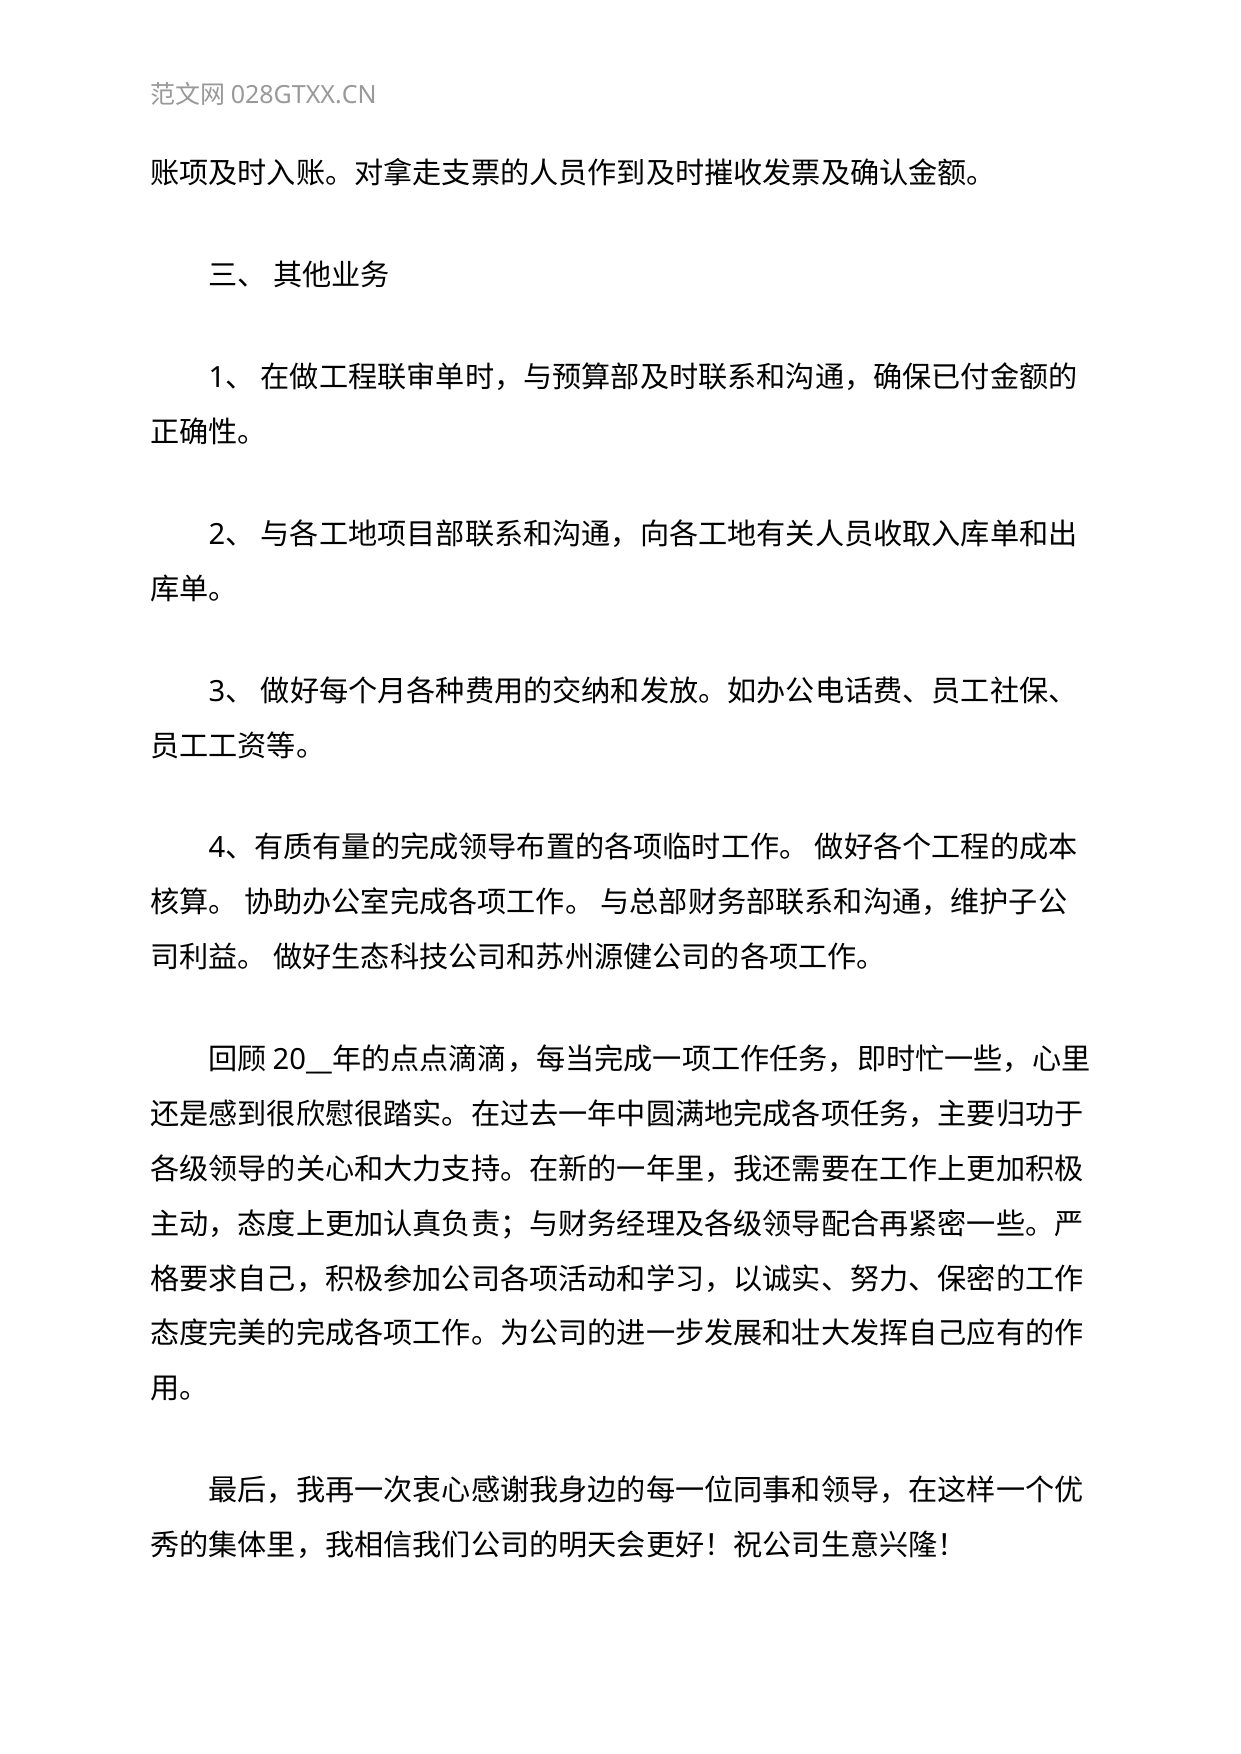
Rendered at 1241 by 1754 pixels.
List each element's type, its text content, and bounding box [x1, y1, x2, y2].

text 回顾20__年的点点滴滴，每当完成一项工作任务，即时忙一些，心里还是感到很欣慰很踏实。在过去一年中圆满地完成各项任务，主要归功于各级领导的关心和大力支持。在新的一年里，我还需要在工作上更加积极主动，态度上更加认真负责；与财务经理及各级领导配合再紧密一些。严格要求自己，积极参加公司各项活动和学习，以诚实、努力、保密的工作态度完美的完成各项工作。为公司的进一步发展和壮大发挥自己应有的作用。 [150, 1036, 1090, 1407]
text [150, 150, 1090, 192]
text 1、 在做工程联审单时，与预算部及时联系和沟通，确保已付金额的正确性。 [150, 353, 1090, 451]
text 2、 与各工地项目部联系和沟通，向各工地有关人员收取入库单和出库单。 [150, 510, 1090, 608]
text 4、有质有量的完成领导布置的各项临时工作。 做好各个工程的成本核算。 协助办公室完成各项工作。 与总部财务部联系和沟通，维护子公司利益。 做好生态科技公司和苏州源健公司的各项工作。 [150, 824, 1090, 976]
text 3、 做好每个月各种费用的交纳和发放。如办公电话费、员工社保、员工工资等。 [150, 667, 1090, 764]
text 最后，我再一次衷心感谢我身边的每一位同事和领导，在这样一个优秀的集体里，我相信我们公司的明天会更好！祝公司生意兴隆！ [150, 1467, 1090, 1564]
text 三、 其他业务 [150, 252, 1090, 294]
